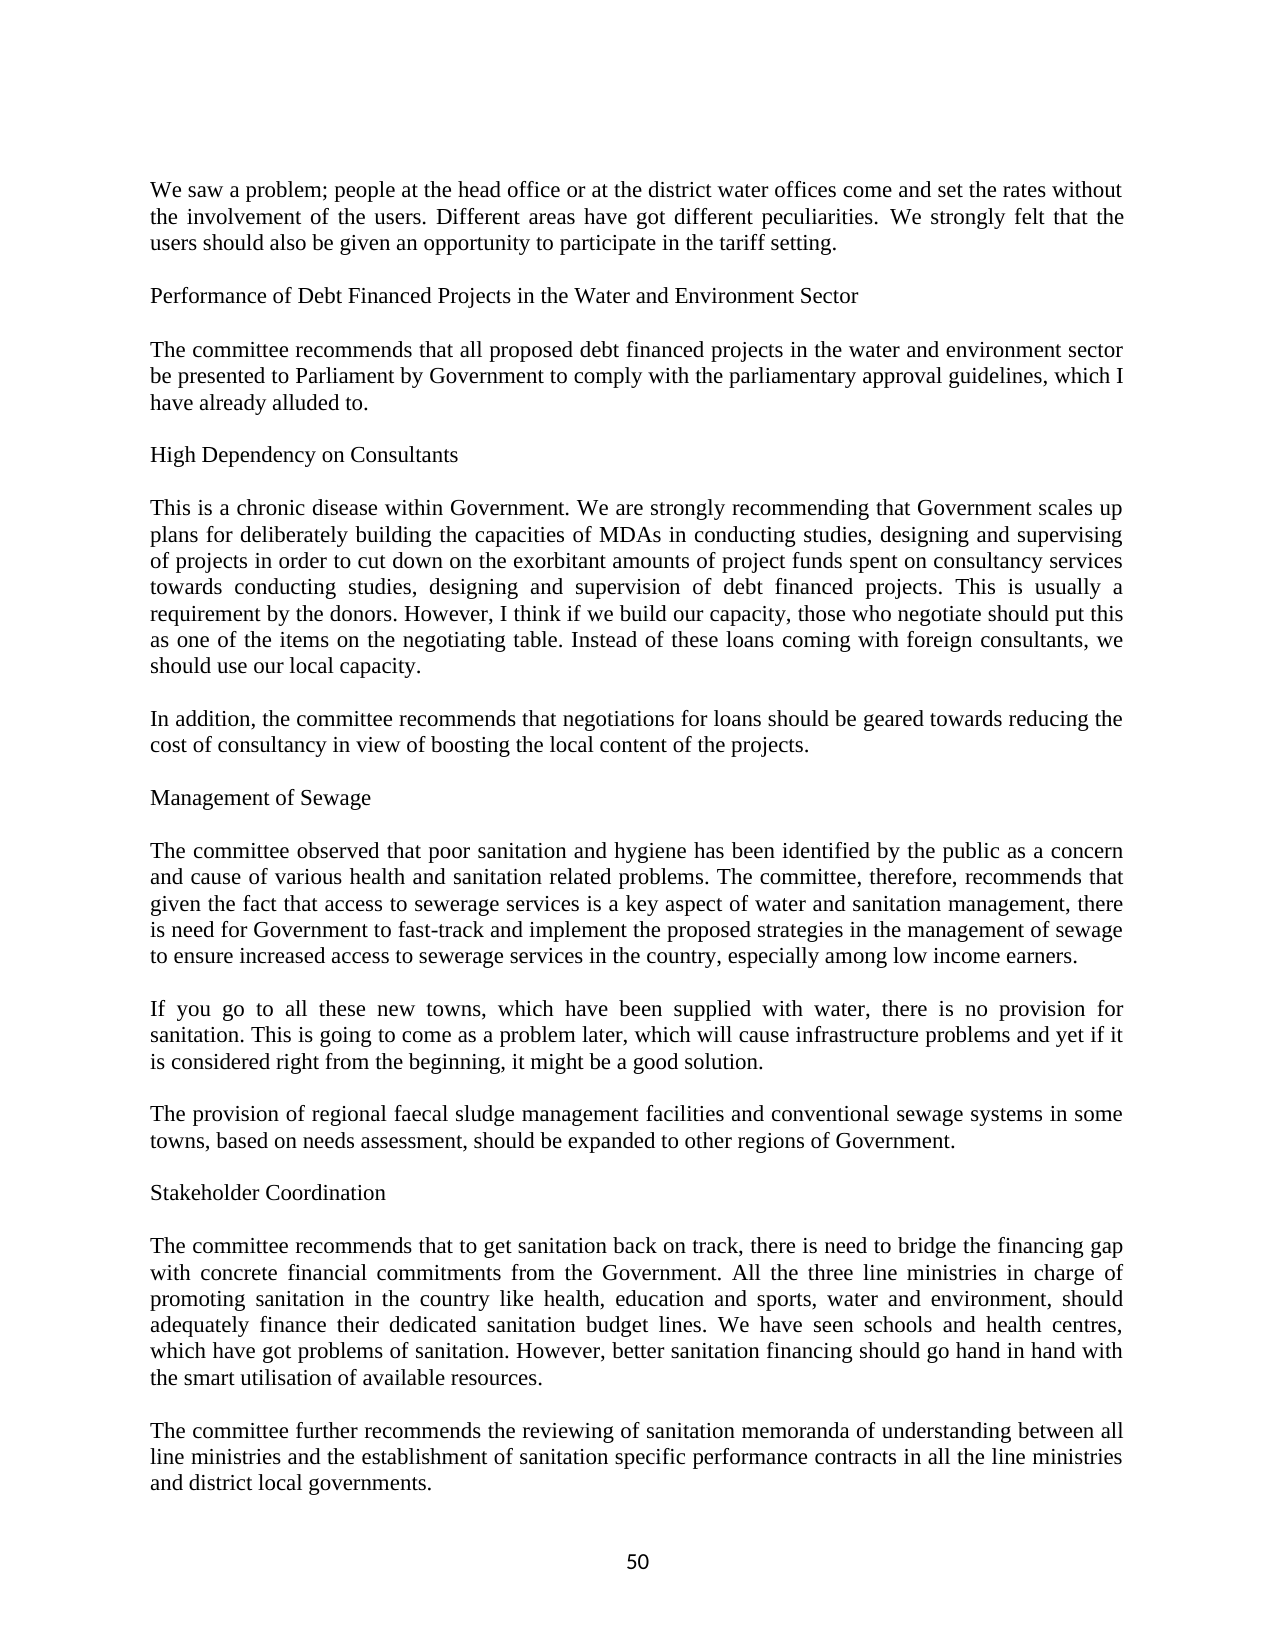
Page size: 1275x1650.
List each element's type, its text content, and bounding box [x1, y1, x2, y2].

text The committee observed that poor sanitation and hygiene has been identified by the public as a concern and cause of various health and sanitation related problems. The committee, therefore, recommends that given the fact that access to sewerage services is a key aspect of water and sanitation management, there is need for Government to fast-track and implement the proposed strategies in the management of sewage to ensure increased access to sewerage services in the country, especially among low income earners. [150, 837, 1125, 969]
text High Dependency on Consultants [150, 442, 1125, 468]
text The committee recommends that to get sanitation back on track, there is need to bridge the financing gap with concrete financial commitments from the Government. All the three line ministries in charge of promoting sanitation in the country like health, education and sports, water and environment, should adequately finance their dedicated sanitation budget lines. We have seen schools and health centres, which have got problems of sanitation. However, better sanitation financing should go hand in hand with the smart utilisation of available resources. [150, 1232, 1125, 1390]
text If you go to all these new towns, which have been supplied with water, there is no provision for sanitation. This is going to come as a problem later, which will cause infrastructure problems and yet if it is considered right from the beginning, it might be a good solution. [150, 995, 1125, 1074]
text We saw a problem; people at the head office or at the district water offices come and set the rates without the involvement of the users. Different areas have got different peculiarities. We strongly felt that the users should also be given an opportunity to participate in the tariff setting. [150, 176, 1125, 255]
text Stakeholder Coordination [150, 1179, 1125, 1206]
text The provision of regional faecal sludge management facilities and conventional sewage systems in some towns, based on needs assessment, should be expanded to other regions of Government. [150, 1100, 1125, 1153]
text Management of Sewage [150, 784, 1125, 811]
text The committee recommends that all proposed debt financed projects in the water and environment sector be presented to Parliament by Government to comply with the parliamentary approval guidelines, which I have already alluded to. [150, 336, 1125, 415]
text In addition, the committee recommends that negotiations for loans should be geared towards reducing the cost of consultancy in view of boosting the local content of the projects. [150, 705, 1125, 758]
text The committee further recommends the reviewing of sanitation memoranda of understanding between all line ministries and the establishment of sanitation specific performance contracts in all the line ministries and district local governments. [150, 1417, 1125, 1496]
text This is a chronic disease within Government. We are strongly recommending that Government scales up plans for deliberately building the capacities of MDAs in conducting studies, designing and supervising of projects in order to cut down on the exorbitant amounts of project funds spent on consultancy services towards conducting studies, designing and supervision of debt financed projects. This is usually a requirement by the donors. However, I think if we build our capacity, those who negotiate should put this as one of the items on the negotiating table. Instead of these loans coming with foreign consultants, we should use our local capacity. [150, 494, 1125, 679]
text Performance of Debt Financed Projects in the Water and Environment Sector [150, 282, 1125, 308]
